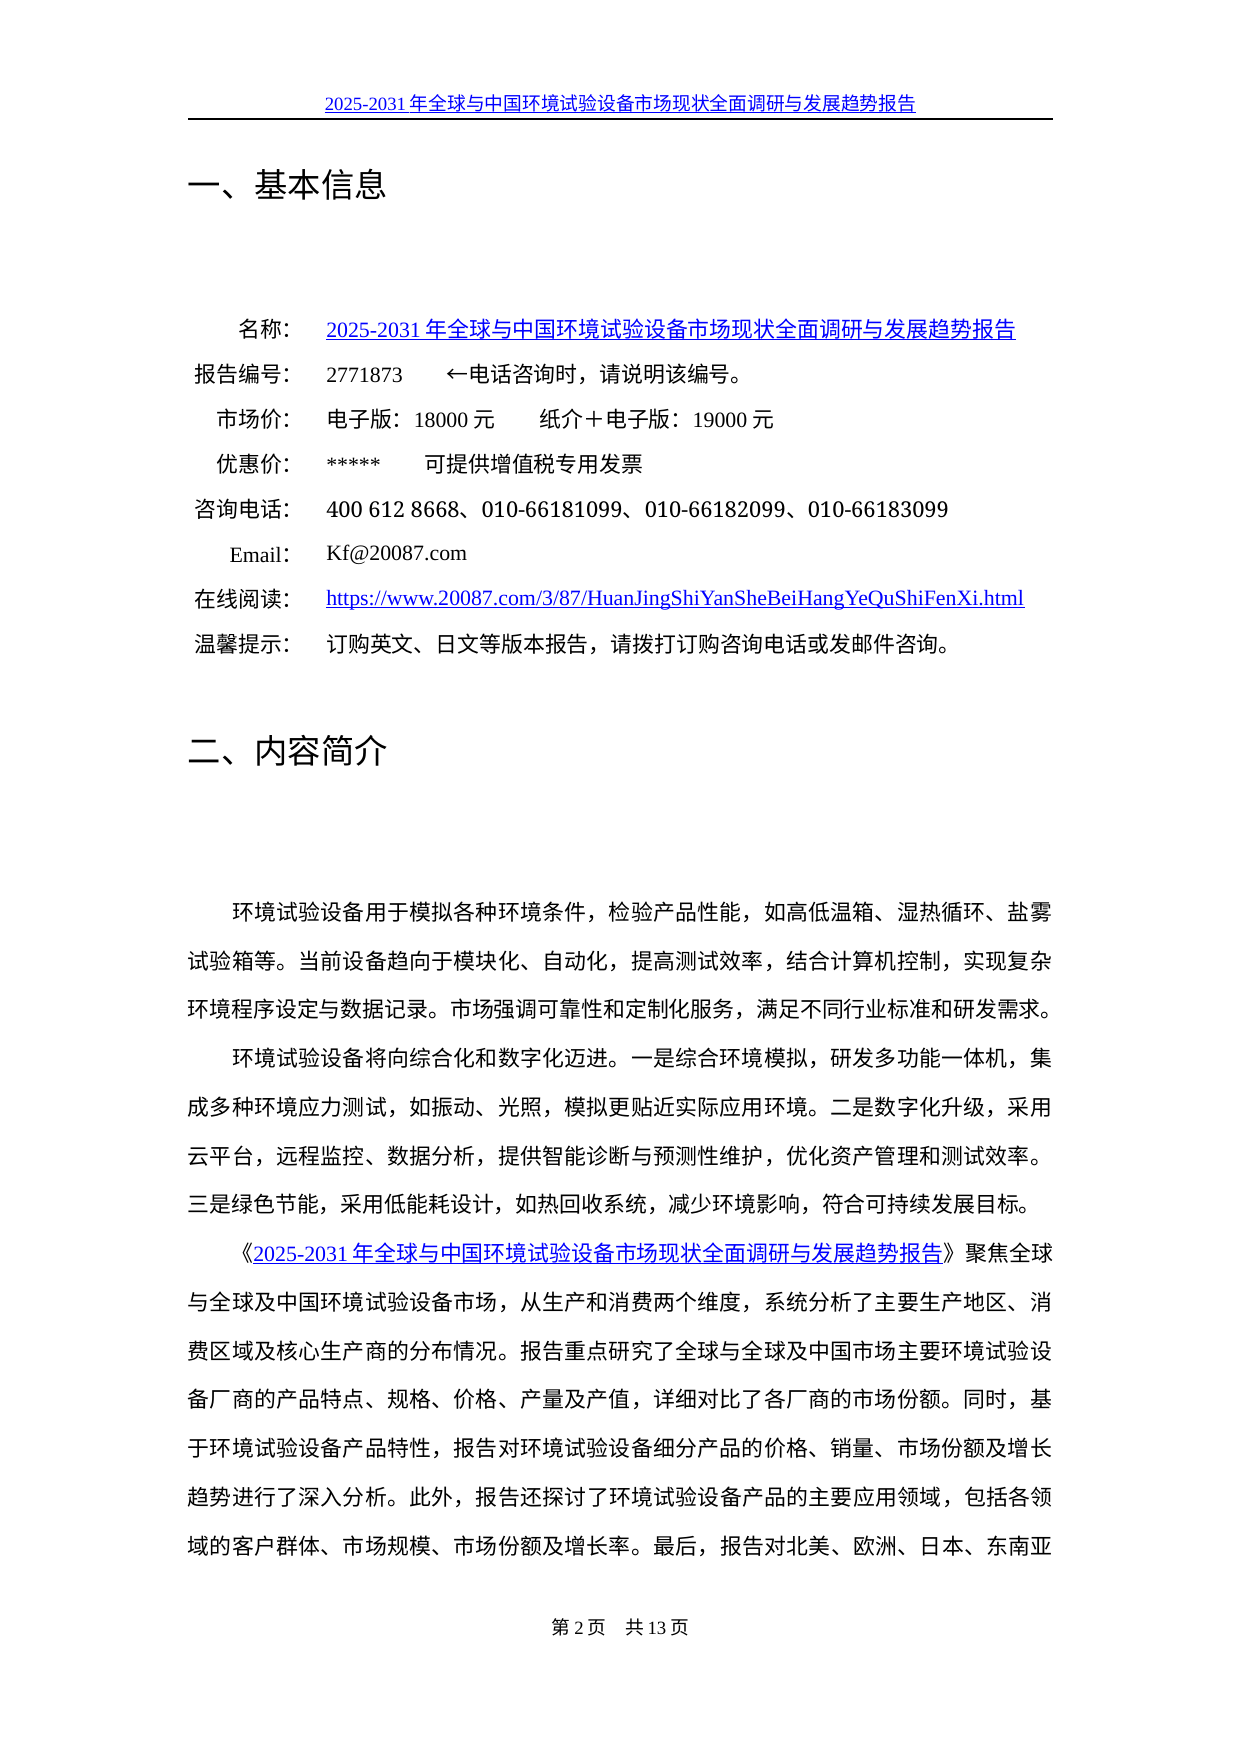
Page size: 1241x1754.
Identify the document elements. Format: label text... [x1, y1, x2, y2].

table_cell Kf@20087.com [315, 537, 1073, 582]
table_header 名称： [167, 312, 315, 357]
table_cell 2771873 ←电话咨询时，请说明该编号。 [315, 357, 1073, 402]
title 一、基本信息 [187, 150, 1053, 215]
table_cell [315, 582, 1073, 627]
table_cell ***** 可提供增值税专用发票 [315, 447, 1073, 492]
table_cell 400 612 8668、010-66181099、010-66182099、010-66183099 [315, 492, 1073, 537]
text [187, 894, 1053, 1561]
table_cell 订购英文、日文等版本报告，请拨打订购咨询电话或发邮件咨询。 [315, 627, 1073, 672]
table_cell 在线阅读： [167, 582, 315, 627]
table_cell 温馨提示： [167, 627, 315, 672]
table_cell 市场价： [167, 402, 315, 447]
table_header 2025-2031年全球与中国环境试验设备市场现状全面调研与发展趋势报告 [315, 312, 1073, 357]
table_cell 电子版：18000 元 纸介＋电子版：19000 元 [315, 402, 1073, 447]
title 二、内容简介 [187, 717, 1053, 782]
table_cell 咨询电话： [167, 492, 315, 537]
table_cell 报告编号： [167, 357, 315, 402]
table_cell 优惠价： [167, 447, 315, 492]
table_cell Email： [167, 537, 315, 582]
